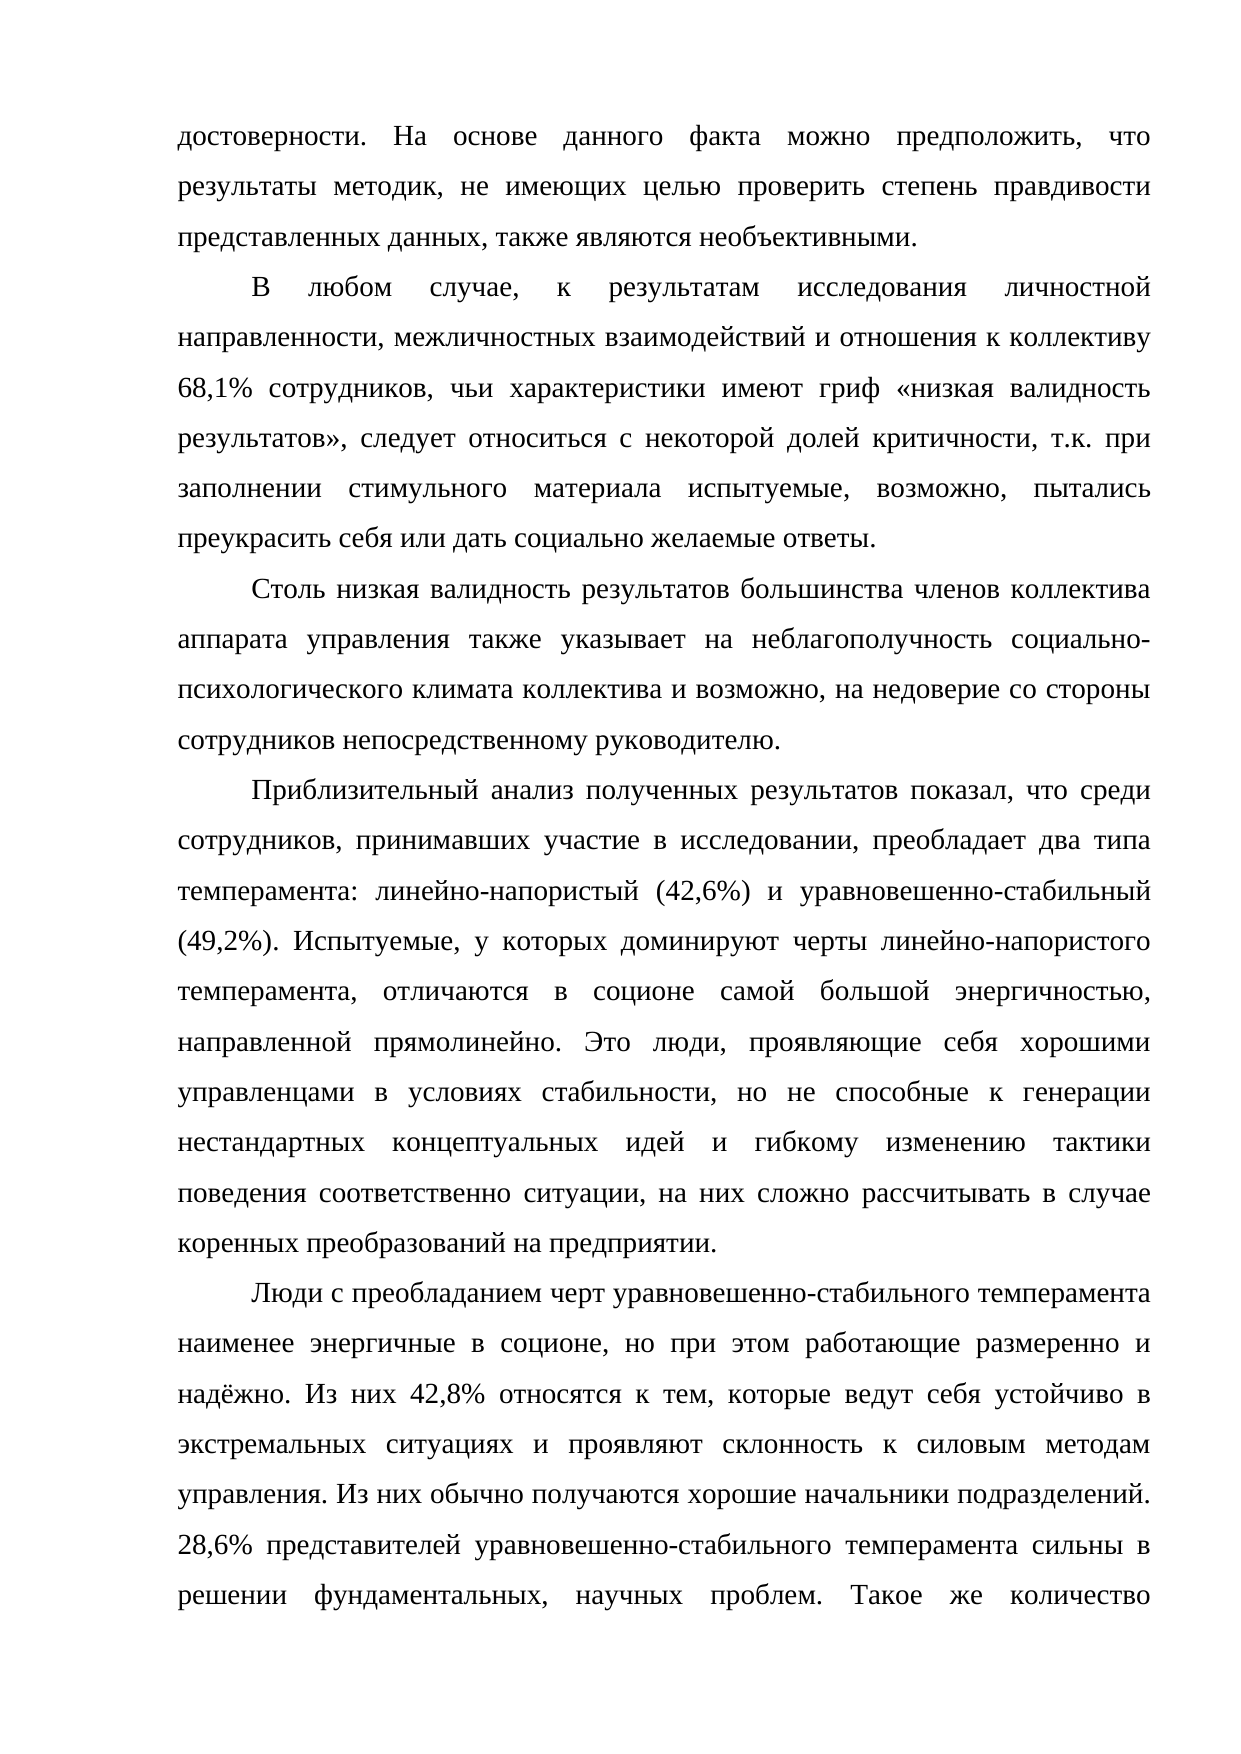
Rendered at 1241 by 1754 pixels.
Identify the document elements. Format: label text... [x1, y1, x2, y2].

text Столь низкая валидность результатов большинства членов коллектива аппарата управления также указывает на неблагополучность социально-психологического климата коллектива и возможно, на недоверие со стороны сотрудников непосредственному руководителю. [177, 571, 1152, 755]
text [177, 118, 1152, 252]
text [177, 1275, 1152, 1611]
text В любом случае, к результатам исследования личностной направленности, межличностных взаимодействий и отношения к коллективу 68,1% сотрудников, чьи характеристики имеют гриф «низкая валидность результатов», следует относиться с некоторой долей критичности, т.к. при заполнении стимульного материала испытуемые, возможно, пытались преукрасить себя или дать социально желаемые ответы. [177, 269, 1152, 554]
text Приблизительный анализ полученных результатов показал, что среди сотрудников, принимавших участие в исследовании, преобладает два типа темперамента: линейно-напористый (42,6%) и уравновешенно-стабильный (49,2%). Испытуемые, у которых доминируют черты линейно-напористого темперамента, отличаются в соционе самой большой энергичностью, направленной прямолинейно. Это люди, проявляющие себя хорошими управленцами в условиях стабильности, но не способные к генерации нестандартных концептуальных идей и гибкому изменению тактики поведения соответственно ситуации, на них сложно рассчитывать в случае коренных преобразований на предприятии. [177, 772, 1152, 1258]
